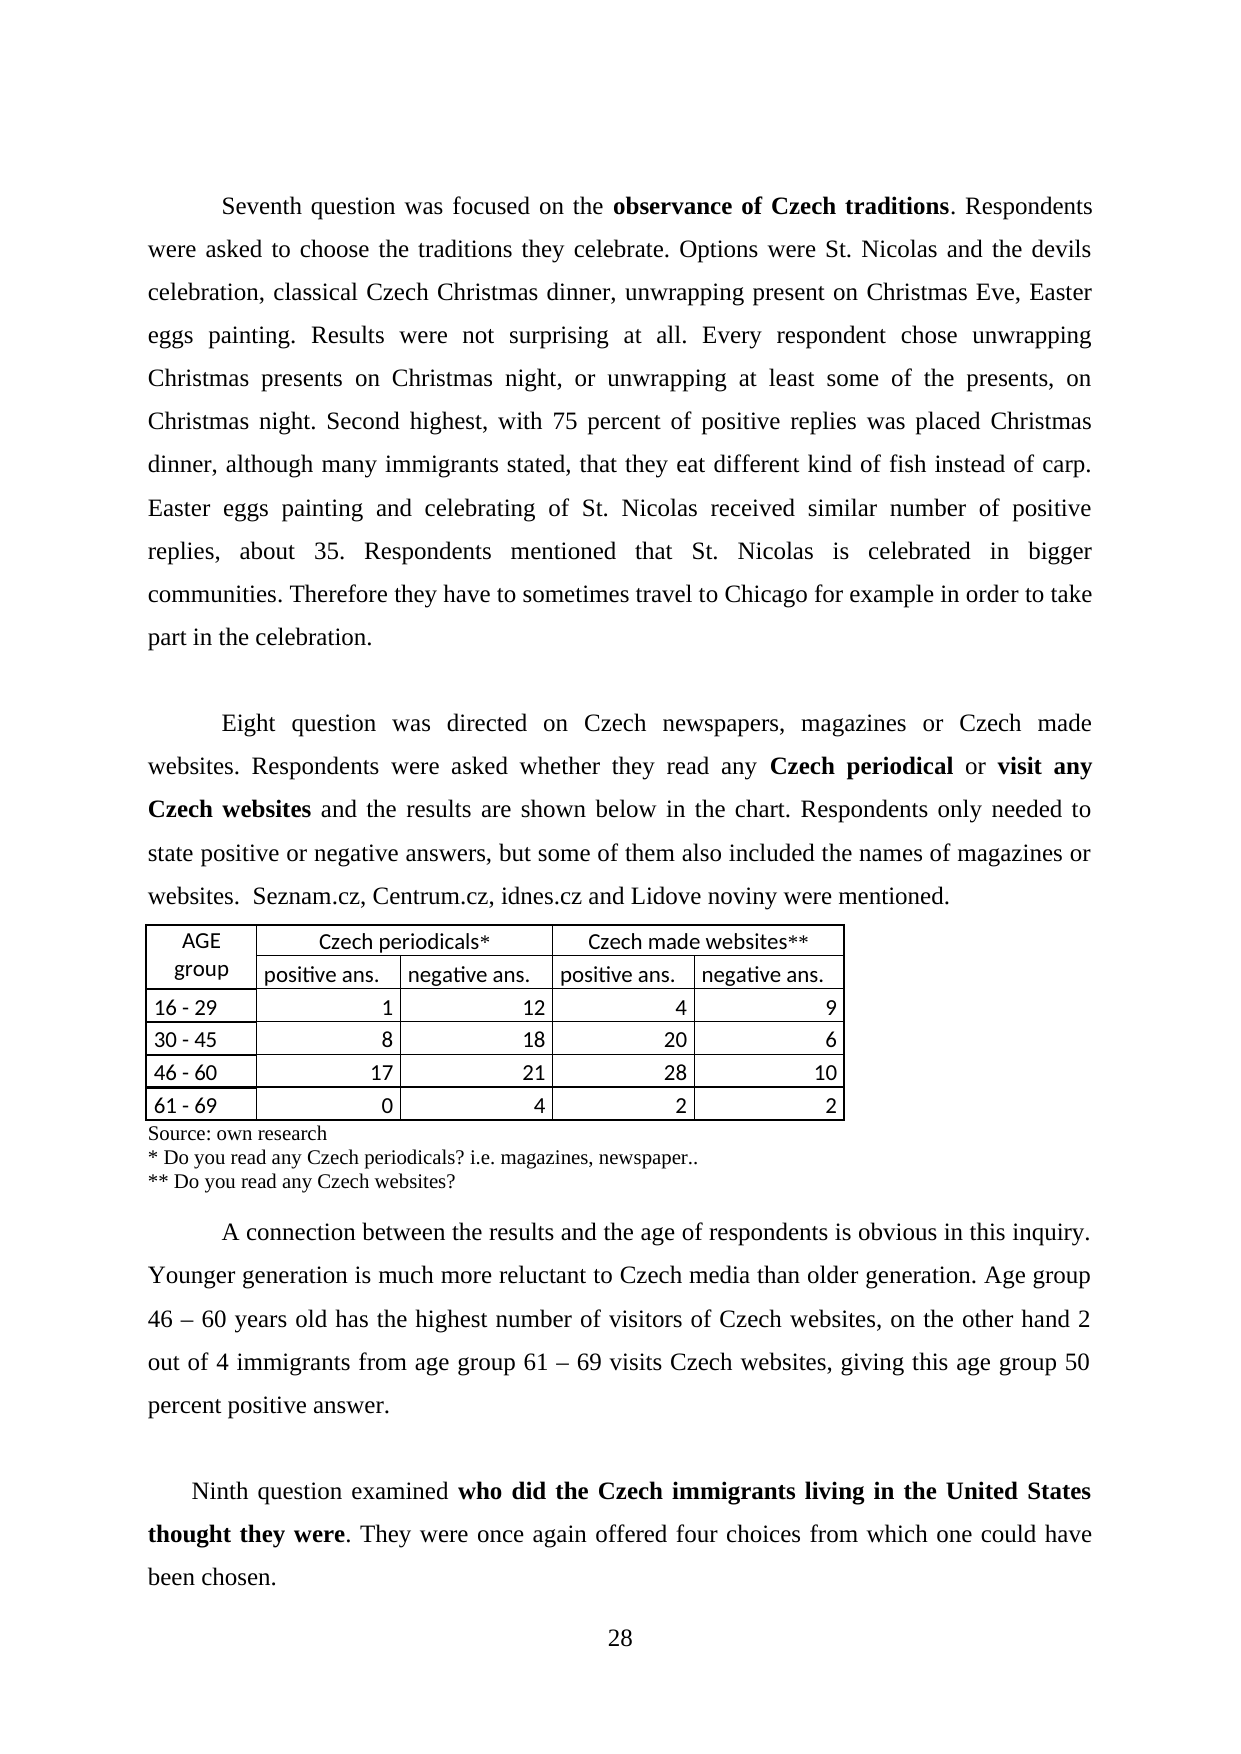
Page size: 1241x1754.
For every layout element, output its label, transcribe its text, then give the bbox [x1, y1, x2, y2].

table_cell 4 [553, 989, 694, 1021]
table_cell 46 - 60 [147, 1056, 256, 1086]
table_cell positive ans. [553, 956, 694, 988]
text * Do you read any Czech periodicals? i.e. magazines, newspaper.. [148, 1145, 1093, 1169]
table_cell 28 [553, 1055, 694, 1086]
table_cell positive ans. [257, 956, 400, 988]
table_cell 2 [553, 1088, 694, 1119]
table_cell negative ans. [401, 956, 552, 988]
text ** Do you read any Czech websites? [148, 1169, 1093, 1193]
table_cell 18 [401, 1022, 552, 1053]
table_cell 17 [257, 1055, 400, 1086]
table_cell 1 [257, 989, 400, 1021]
table_header Czech periodicals* [257, 926, 552, 955]
text Seventh question was focused on the observance of Czech traditions. Respondents were asked to choose the traditions they celebrate. Options were St. Nicolas and the devils celebration, classical Czech Christmas dinner, unwrapping present on Christmas Eve, Easter eggs painting. Results were not surprising at all. Every respondent chose unwrapping Christmas presents on Christmas night, or unwrapping at least some of the presents, on Christmas night. Second highest, with 75 percent of positive replies was placed Christmas dinner, although many immigrants stated, that they eat different kind of fish instead of carp. Easter eggs painting and celebrating of St. Nicolas received similar number of positive replies, about 35. Respondents mentioned that St. Nicolas is celebrated in bigger communities. Therefore they have to sometimes travel to Chicago for example in order to take part in the celebration. [148, 191, 1093, 651]
table_cell 21 [401, 1055, 552, 1086]
table_cell 0 [257, 1088, 400, 1119]
table_cell 61 - 69 [147, 1089, 256, 1119]
table_cell 6 [695, 1022, 843, 1053]
table_cell 10 [695, 1055, 843, 1086]
text Ninth question examined who did the Czech immigrants living in the United States thought they were. They were once again offered four choices from which one could have been chosen. [148, 1476, 1093, 1591]
text Eight question was directed on Czech newspapers, magazines or Czech made websites. Respondents were asked whether they read any Czech periodical or visit any Czech websites and the results are shown below in the chart. Respondents only needed to state positive or negative answers, but some of them also included the names of magazines or websites. Seznam.cz, Centrum.cz, idnes.cz and Lidove noviny were mentioned. [148, 708, 1093, 909]
text Source: own research [148, 1121, 1093, 1145]
table_cell 20 [553, 1022, 694, 1053]
table_header Czech made websites** [553, 926, 843, 955]
table_cell negative ans. [695, 956, 843, 988]
table_cell 12 [401, 989, 552, 1021]
table_cell 9 [695, 989, 843, 1021]
table_cell 2 [695, 1088, 843, 1119]
table_cell 16 - 29 [147, 990, 256, 1021]
table_header AGE group [147, 926, 256, 988]
text A connection between the results and the age of respondents is obvious in this inquiry. Younger generation is much more reluctant to Czech media than older generation. Age group 46 – 60 years old has the highest number of visitors of Czech websites, on the other hand 2 out of 4 immigrants from age group 61 – 69 visits Czech websites, giving this age group 50 percent positive answer. [148, 1217, 1093, 1419]
table_cell 8 [257, 1022, 400, 1053]
table_cell 30 - 45 [147, 1023, 256, 1053]
table_cell 4 [401, 1088, 552, 1119]
